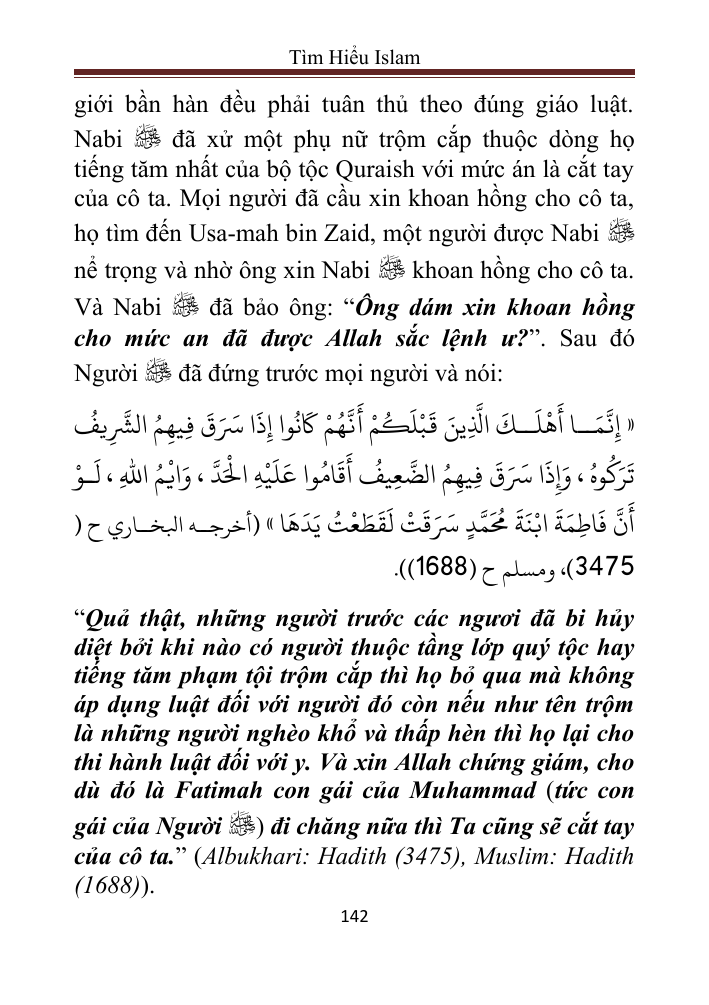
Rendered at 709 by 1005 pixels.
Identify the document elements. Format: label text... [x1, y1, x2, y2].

text « إِنَّمَا أَهْلَكَ الَّذِينَ قَبْلَكُمْ أَنَّهُمْ كَانُوا إِذَا سَرَقَ فِيهِمُ الشَّرِيفُ تَرَكُوهُ ، وَإِذَا سَرَقَ فِيهِمُ الضَّعِيفُ أَقَامُوا عَلَيْهِ الْحَدَّ ، وَايْمُ اللهِ ، لَوْ أَنَّ فَاطِمَةَ ابْنَةَ مُحَمَّدٍ سَرَقَتْ لَقَطَعْتُ يَدَهَا » (أخرجه البخاري ح (3475)، ومسلم ح (1688)). [74, 401, 635, 591]
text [74, 89, 635, 388]
text “Quả thật, những người trước các ngươi đã bi hủy diệt bởi khi nào có người thuộc tầng lớp quý tộc hay tiếng tăm phạm tội trộm cắp thì họ bỏ qua mà không áp dụng luật đối với người đó còn nếu như tên trộm là những người nghèo khổ và thấp hèn thì họ lại cho thi hành luật đối với y. Và xin Allah chứng giám, cho dù đó là Fatimah con gái của Muhammad (tức con gái của Người ) đi chăng nữa thì Ta cũng sẽ cắt tay của cô ta.” (Albukhari: Hadith (3475), Muslim: Hadith (1688)). [74, 603, 635, 899]
